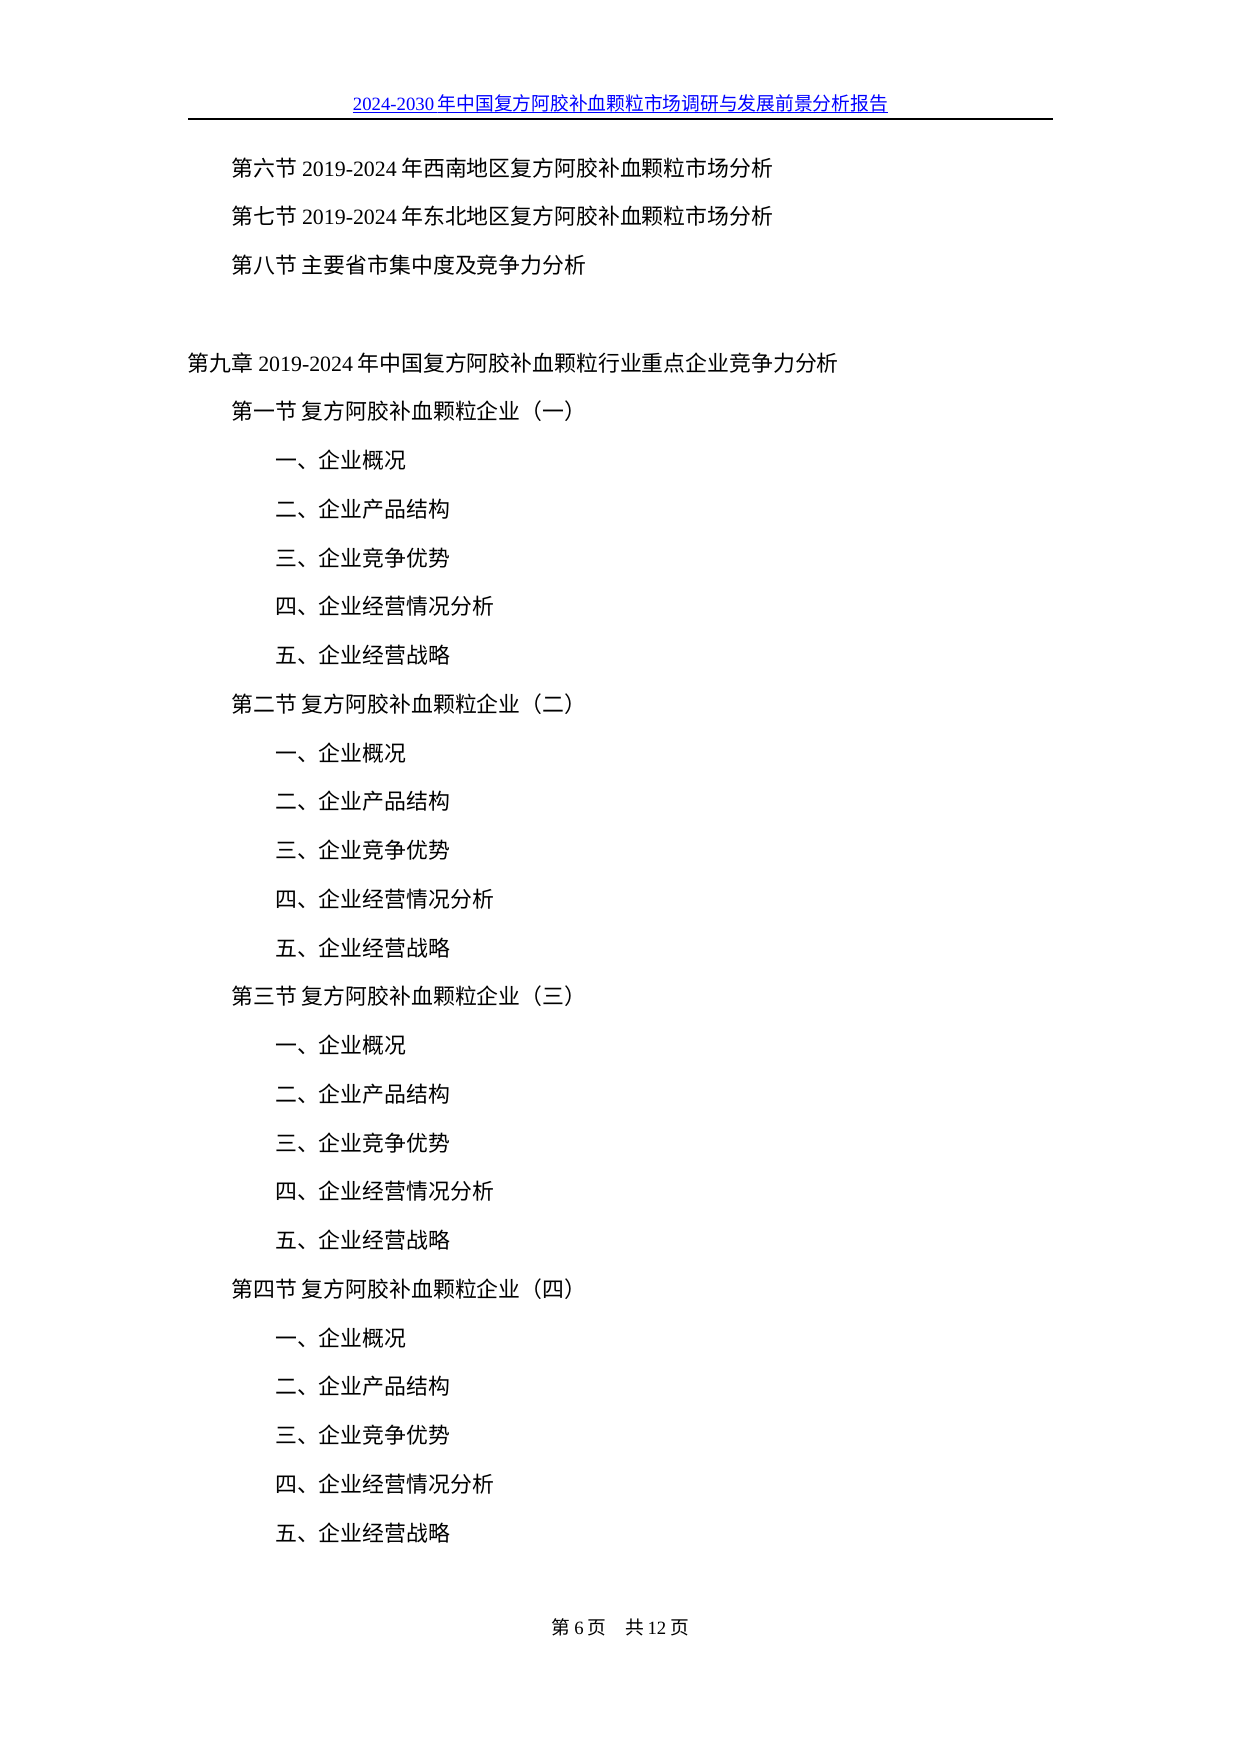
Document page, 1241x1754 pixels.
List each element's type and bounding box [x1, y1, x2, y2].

text [187, 150, 1053, 1548]
